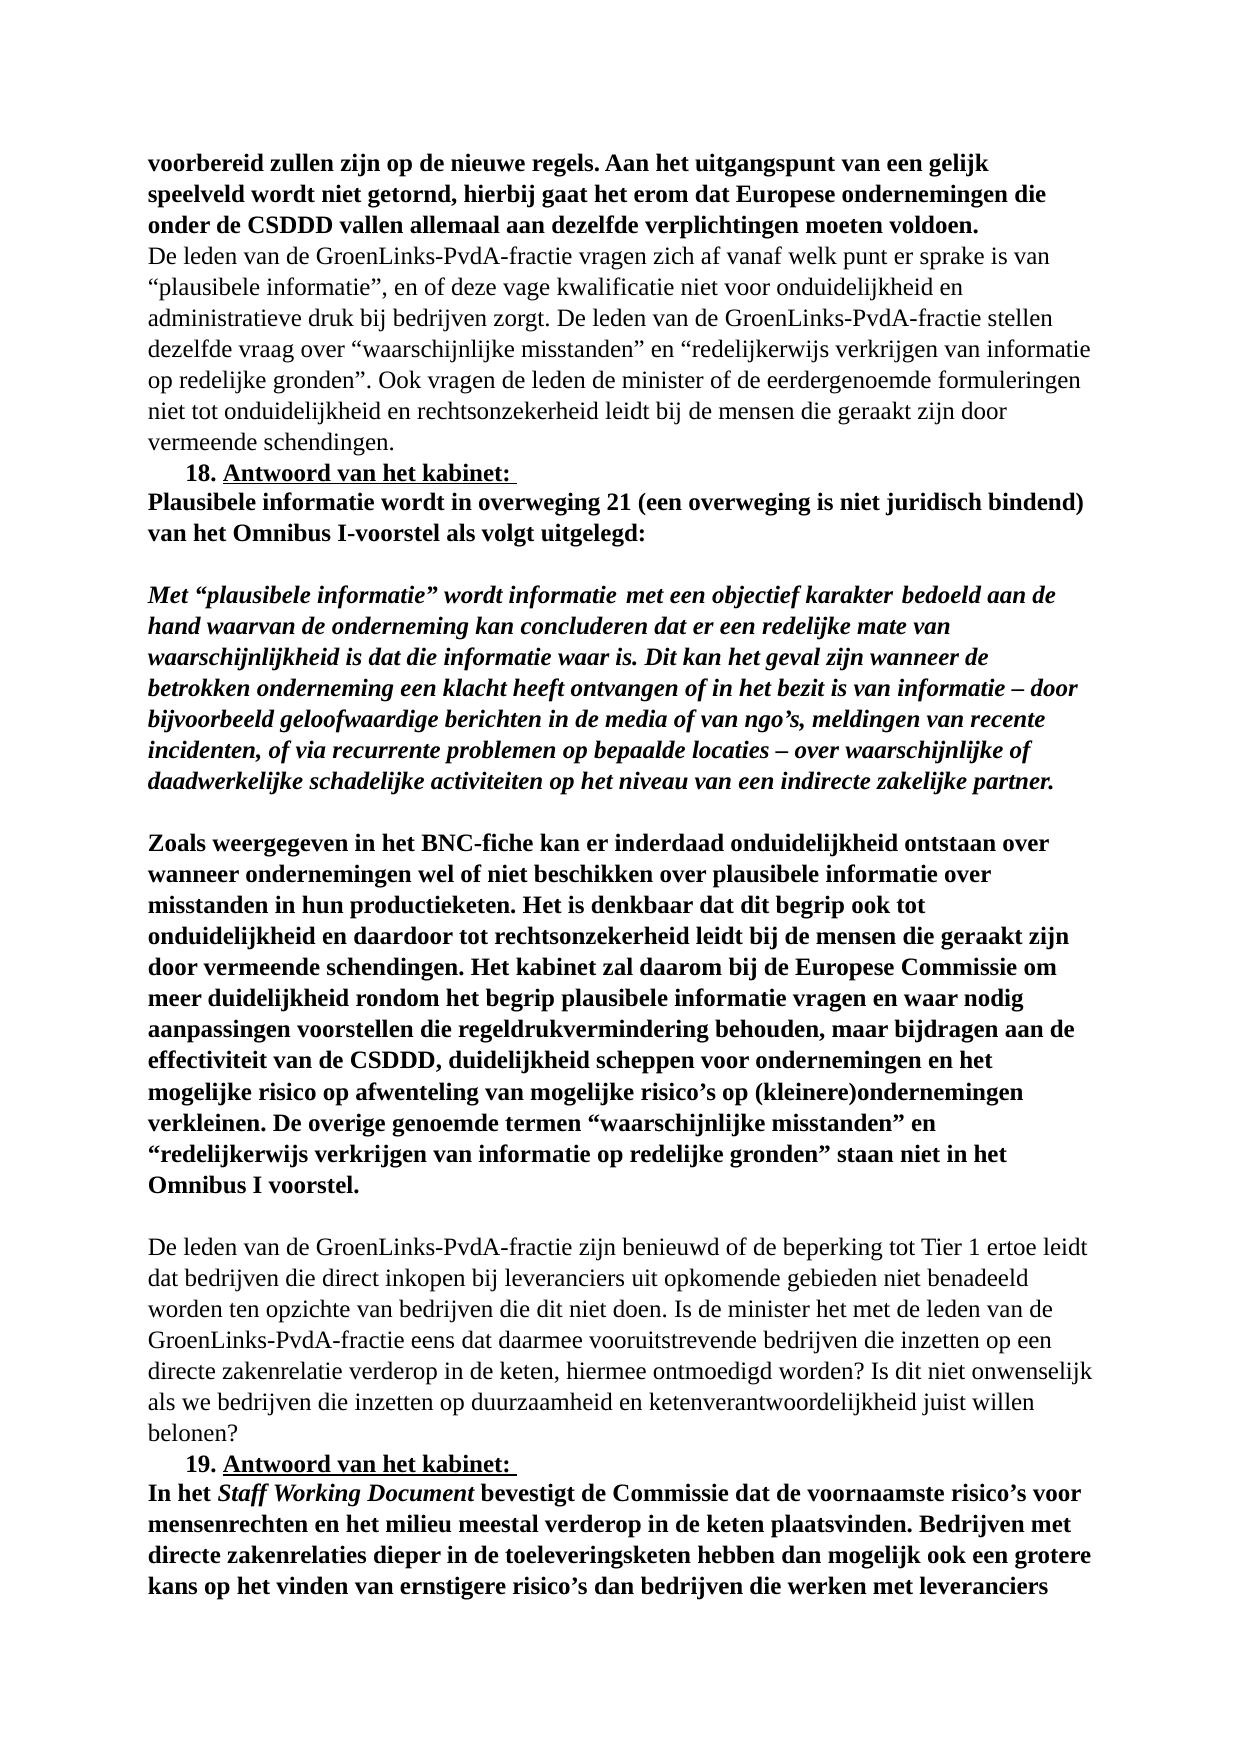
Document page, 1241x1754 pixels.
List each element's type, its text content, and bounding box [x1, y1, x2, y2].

text Plausibele informatie wordt in overweging 21 (een overweging is niet juridisch bindend) van het Omnibus I-voorstel als volgt uitgelegd: [148, 487, 1092, 547]
list Antwoord van het kabinet: [185, 1449, 1092, 1478]
text De leden van de GroenLinks-PvdA-fractie zijn benieuwd of de beperking tot Tier 1 ertoe leidt dat bedrijven die direct inkopen bij leveranciers uit opkomende gebieden niet benadeeld worden ten opzichte van bedrijven die dit niet doen. Is de minister het met de leden van de GroenLinks-PvdA-fractie eens dat daarmee vooruitstrevende bedrijven die inzetten op een directe zakenrelatie verderop in de keten, hiermee ontmoedigd worden? Is dit niet onwenselijk als we bedrijven die inzetten op duurzaamheid en ketenverantwoordelijkheid juist willen belonen? [148, 1232, 1092, 1447]
text Met “plausibele informatie” wordt informatie met een objectief karakter bedoeld aan de hand waarvan de onderneming kan concluderen dat er een redelijke mate van waarschijnlijkheid is dat die informatie waar is. Dit kan het geval zijn wanneer de betrokken onderneming een klacht heeft ontvangen of in het bezit is van informatie – door bijvoorbeeld geloofwaardige berichten in de media of van ngo’s, meldingen van recente incidenten, of via recurrente problemen op bepaalde locaties – over waarschijnlijke of daadwerkelijke schadelijke activiteiten op het niveau van een indirecte zakelijke partner. [148, 580, 1092, 795]
text De leden van de GroenLinks-PvdA-fractie vragen zich af vanaf welk punt er sprake is van “plausibele informatie”, en of deze vage kwalificatie niet voor onduidelijkheid en administratieve druk bij bedrijven zorgt. De leden van de GroenLinks-PvdA-fractie stellen dezelfde vraag over “waarschijnlijke misstanden” en “redelijkerwijs verkrijgen van informatie op redelijke gronden”. Ook vragen de leden de minister of de eerdergenoemde formuleringen niet tot onduidelijkheid en rechtsonzekerheid leidt bij de mensen die geraakt zijn door vermeende schendingen. [148, 241, 1092, 456]
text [148, 1478, 1092, 1600]
text Zoals weergegeven in het BNC-fiche kan er inderdaad onduidelijkheid ontstaan over wanneer ondernemingen wel of niet beschikken over plausibele informatie over misstanden in hun productieketen. Het is denkbaar dat dit begrip ook tot onduidelijkheid en daardoor tot rechtsonzekerheid leidt bij de mensen die geraakt zijn door vermeende schendingen. Het kabinet zal daarom bij de Europese Commissie om meer duidelijkheid rondom het begrip plausibele informatie vragen en waar nodig aanpassingen voorstellen die regeldrukvermindering behouden, maar bijdragen aan de effectiviteit van de CSDDD, duidelijkheid scheppen voor ondernemingen en het mogelijke risico op afwenteling van mogelijke risico’s op (kleinere)ondernemingen verkleinen. De overige genoemde termen “waarschijnlijke misstanden” en “redelijkerwijs verkrijgen van informatie op redelijke gronden” staan niet in het Omnibus I voorstel. [148, 828, 1092, 1198]
list Antwoord van het kabinet: [185, 458, 1092, 487]
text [148, 148, 1092, 238]
